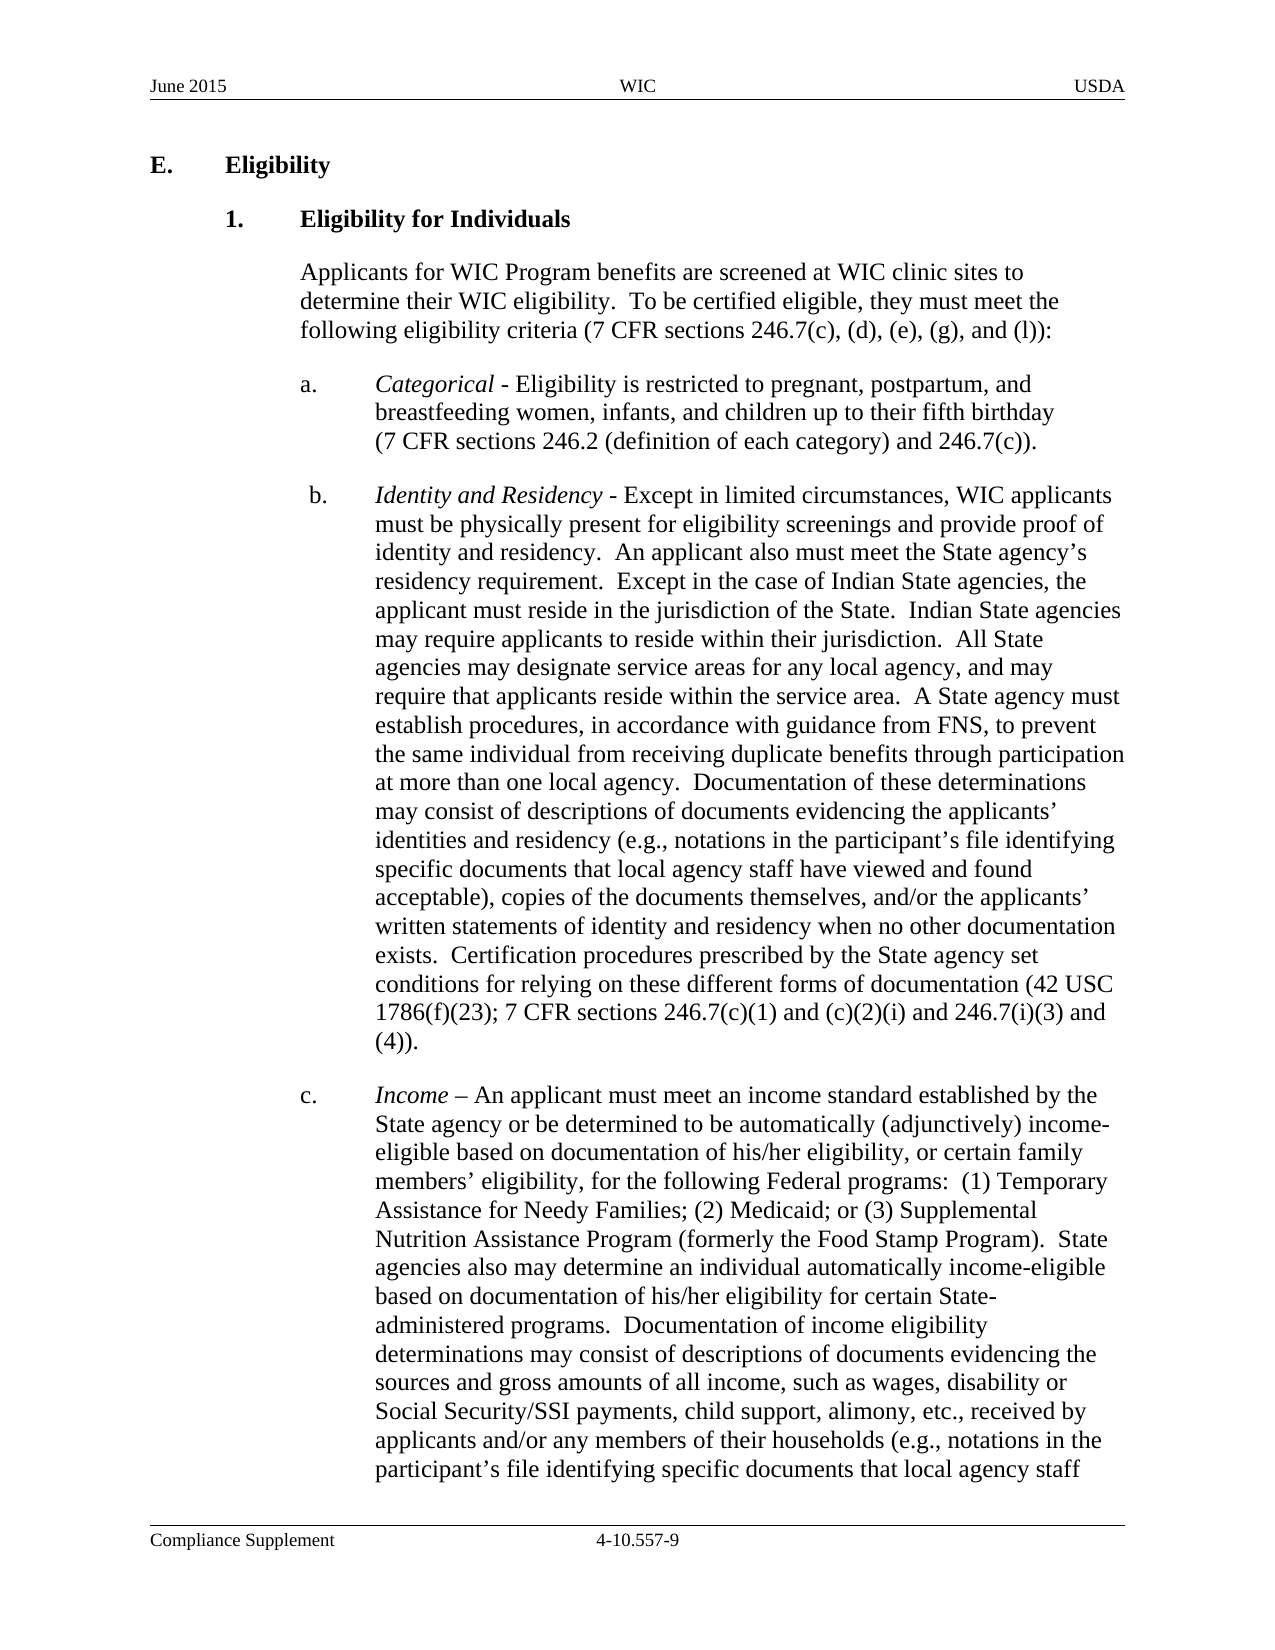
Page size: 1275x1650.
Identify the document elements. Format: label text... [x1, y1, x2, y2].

text 1. Eligibility for Individuals [225, 204, 1125, 232]
list Identity and Residency - Except in limited circumstances, WIC applicants must be physically present for eligibility screenings and provide proof of identity and residency. An applicant also must meet the State agency’s residency requirement. Except in the case of agencies, the applicant must reside in the jurisdiction of the State. agencies may require applicants to reside within their jurisdiction. All State agencies may designate service areas for any local agency, and may require that applicants reside within the service area. A State agency must establish procedures, in accordance with guidance from FNS, to prevent the same individual from receiving duplicate benefits through participation at more than one local agency. Documentation of these determinations may consist of descriptions of documents evidencing the applicants’ identities and residency (e.g., notations in the participant’s file identifying specific documents that local agency staff have viewed and found acceptable), copies of the documents themselves, and/or the applicants’ written statements of identity and residency when no other documentation exists. Certification procedures prescribed by the State agency set conditions for relying on these different forms of documentation (42 USC 1786(f)(23); 7 CFR sections 246.7(c)(1) and (c)(2)(i) and 246.7(i)(3) and (4)). [309, 480, 1125, 1055]
text Applicants for WIC Program benefits are screened at WIC clinic sites to determine their WIC eligibility. To be certified eligible, they must meet the following eligibility criteria (7 CFR sections 246.7(c), (d), (e), (g), and (l)): [300, 257, 1125, 344]
text E. Eligibility [150, 150, 1125, 179]
text a. Categorical - Eligibility is restricted to pregnant, postpartum, and breastfeeding women, infants, and children up to their fifth birthday (7 CFR sections 246.2 (definition of each category) and 246.7(c)). [300, 369, 1125, 455]
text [300, 1080, 1125, 1482]
